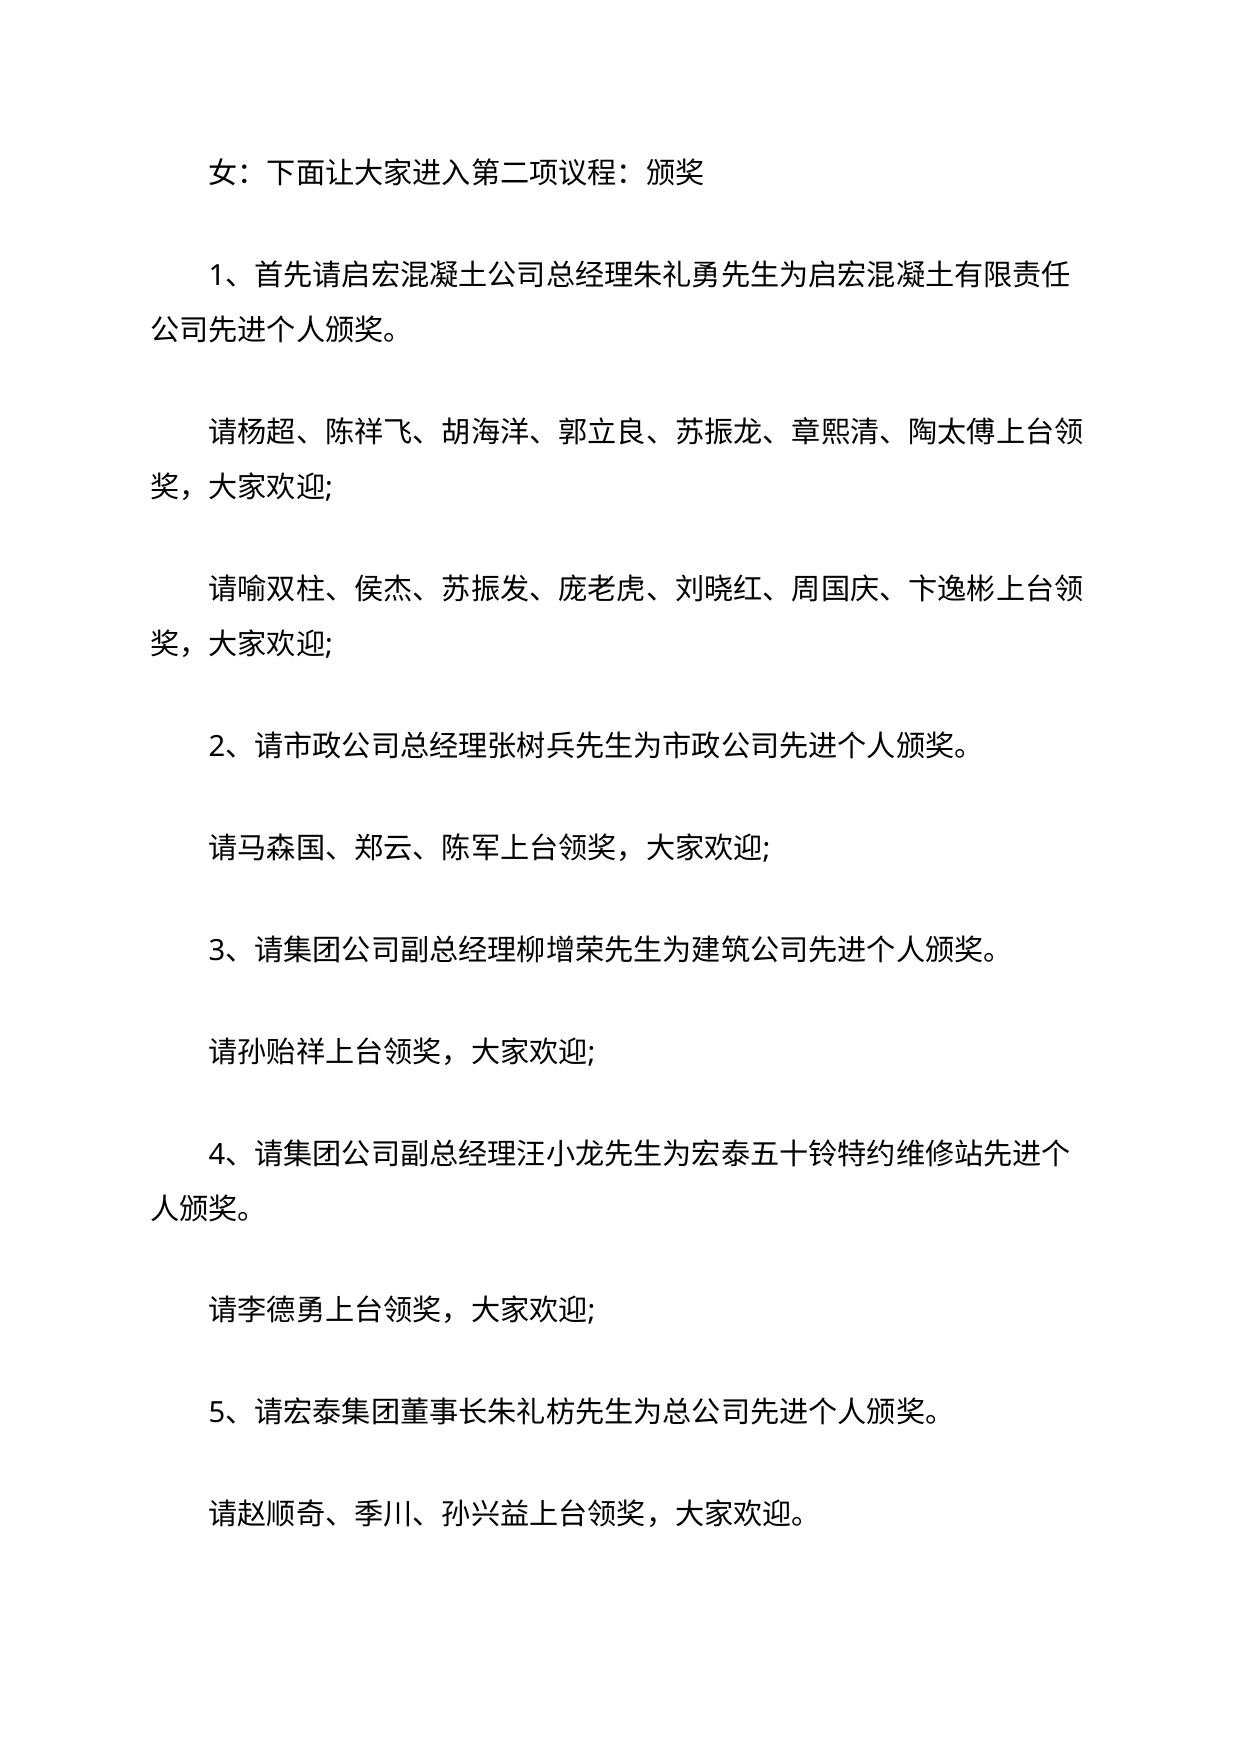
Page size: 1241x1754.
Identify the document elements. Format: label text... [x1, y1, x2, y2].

text 请赵顺奇、季川、孙兴益上台领奖，大家欢迎。 [150, 1491, 1090, 1533]
text 请喻双柱、侯杰、苏振发、庞老虎、刘晓红、周国庆、卞逸彬上台领奖，大家欢迎; [150, 565, 1090, 663]
text 女：下面让大家进入第二项议程：颁奖 [150, 150, 1090, 192]
text 请孙贻祥上台领奖，大家欢迎; [150, 1028, 1090, 1071]
text 请杨超、陈祥飞、胡海洋、郭立良、苏振龙、章熙清、陶太傅上台领奖，大家欢迎; [150, 408, 1090, 506]
text 1、首先请启宏混凝土公司总经理朱礼勇先生为启宏混凝土有限责任公司先进个人颁奖。 [150, 252, 1090, 349]
text 2、请市政公司总经理张树兵先生为市政公司先进个人颁奖。 [150, 722, 1090, 765]
text 4、请集团公司副总经理汪小龙先生为宏泰五十铃特约维修站先进个人颁奖。 [150, 1130, 1090, 1227]
text 5、请宏泰集团董事长朱礼枋先生为总公司先进个人颁奖。 [150, 1389, 1090, 1431]
text 请马森国、郑云、陈军上台领奖，大家欢迎; [150, 824, 1090, 867]
text 3、请集团公司副总经理柳增荣先生为建筑公司先进个人颁奖。 [150, 926, 1090, 969]
text 请李德勇上台领奖，大家欢迎; [150, 1287, 1090, 1329]
